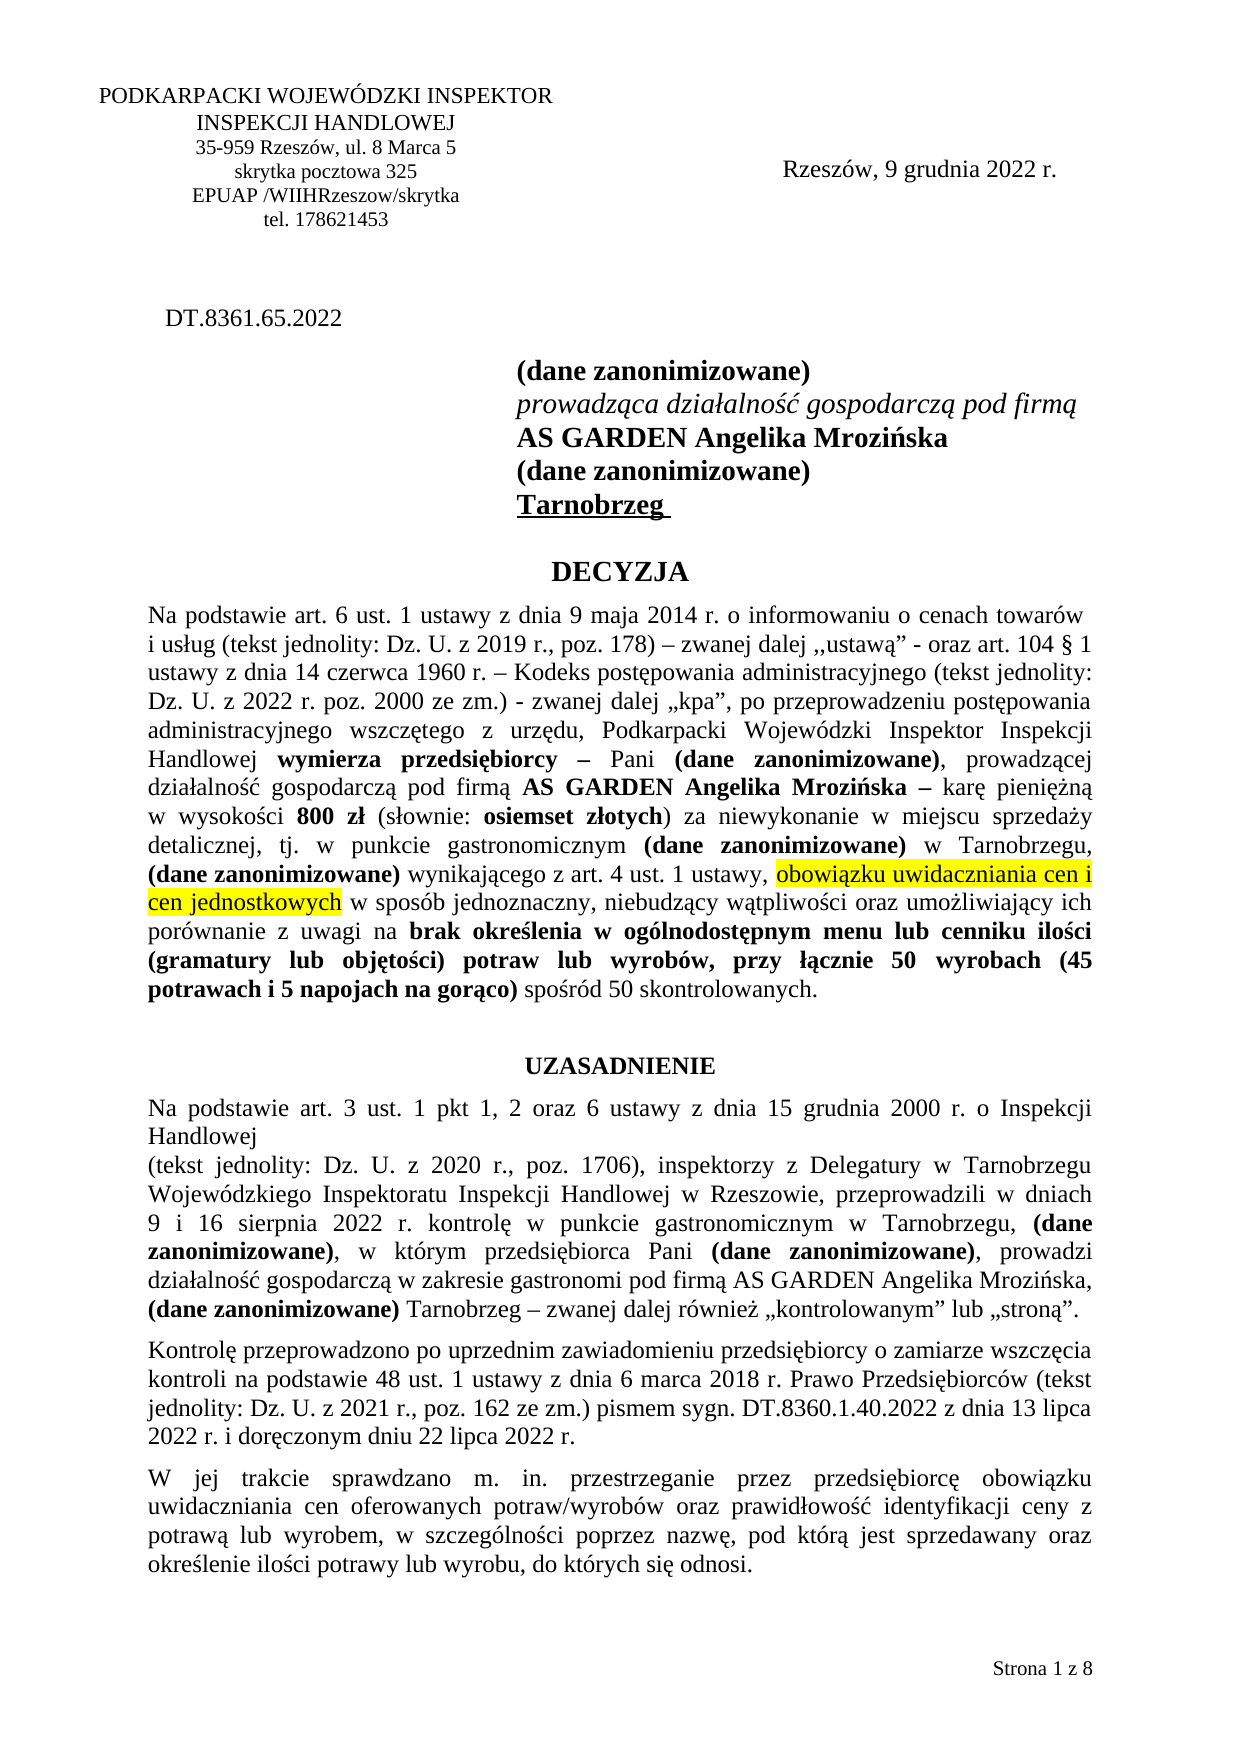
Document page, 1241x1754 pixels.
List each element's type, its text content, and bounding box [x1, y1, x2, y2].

text prowadząca działalność gospodarczą pod firmą [516, 386, 1093, 420]
text W jej trakcie sprawdzano m. in. przestrzeganie przez przedsiębiorcę obowiązku uwidaczniania cen oferowanych potraw/wyrobów oraz prawidłowość identyfikacji ceny z potrawą lub wyrobem, w szczególności poprzez nazwę, pod którą jest sprzedawany oraz określenie ilości potrawy lub wyrobu, do których się odnosi. [148, 1463, 1093, 1578]
text Tarnobrzeg [516, 487, 1093, 520]
text Na podstawie art. 3 ust. 1 pkt 1, 2 oraz 6 ustawy z dnia 15 grudnia 2000 r. o Inspekcji Handlowej (tekst jednolity: Dz. U. z 2020 r., poz. 1706), inspektorzy z Delegatury w Tarnobrzegu Wojewódzkiego Inspektoratu Inspekcji Handlowej w Rzeszowie, przeprowadzili w dniach 9 i 16 sierpnia 2022 r. kontrolę w punkcie gastronomicznym w Tarnobrzegu, (dane zanonimizowane), w którym przedsiębiorca Pani (dane zanonimizowane), prowadzi działalność gospodarczą w zakresie gastronomi pod firmą AS GARDEN Angelika Mrozińska, (dane zanonimizowane) Tarnobrzeg – zwanej dalej również „kontrolowanym” lub „stroną”. [148, 1093, 1093, 1323]
text (dane zanonimizowane) [516, 453, 1093, 487]
text (dane zanonimizowane) [516, 353, 1093, 386]
text Na podstawie art. 6 ust. 1 ustawy z dnia 9 maja 2014 r. o informowaniu o cenach towarów i usług (tekst jednolity: Dz. U. z 2019 r., poz. 178) – zwanej dalej ,,ustawą” - oraz art. 104 § 1 ustawy z dnia 14 czerwca 1960 r. – Kodeks postępowania administracyjnego (tekst jednolity: Dz. U. z 2022 r. poz. 2000 ze zm.) - zwanej dalej „kpa”, po przeprowadzeniu postępowania administracyjnego wszczętego z urzędu, Podkarpacki Wojewódzki Inspektor Inspekcji Handlowej wymierza przedsiębiorcy – Pani (dane zanonimizowane), prowadzącej działalność gospodarczą pod firmą AS GARDEN Angelika Mrozińska – karę pieniężną w wysokości 800 zł (słownie: osiemset złotych) za niewykonanie w miejscu sprzedaży detalicznej, tj. w punkcie gastronomicznym (dane zanonimizowane) w Tarnobrzegu, (dane zanonimizowane) wynikającego z art. 4 ust. 1 ustawy, obowiązku uwidaczniania cen i cen jednostkowych w sposób jednoznaczny, niebudzący wątpliwości oraz umożliwiający ich porównanie z uwagi na brak określenia w ogólnodostępnym menu lub cenniku ilości (gramatury lub objętości) potraw lub wyrobów, przy łącznie 50 wyrobach (45 potrawach i 5 napojach na gorąco) spośród 50 skontrolowanych. [148, 600, 1093, 1002]
text AS GARDEN Angelika Mrozińska [516, 420, 1093, 453]
text Kontrolę przeprowadzono po uprzednim zawiadomieniu przedsiębiorcy o zamiarze wszczęcia kontroli na podstawie 48 ust. 1 ustawy z dnia 6 marca 2018 r. Prawo Przedsiębiorców (tekst jednolity: Dz. U. z 2021 r., poz. 162 ze zm.) pismem sygn. DT.8360.1.40.2022 z dnia 13 lipca 2022 r. i doręczonym dniu 22 lipca 2022 r. [148, 1335, 1093, 1450]
text UZASADNIENIE [148, 1051, 1093, 1080]
text DECYZJA [148, 554, 1093, 587]
